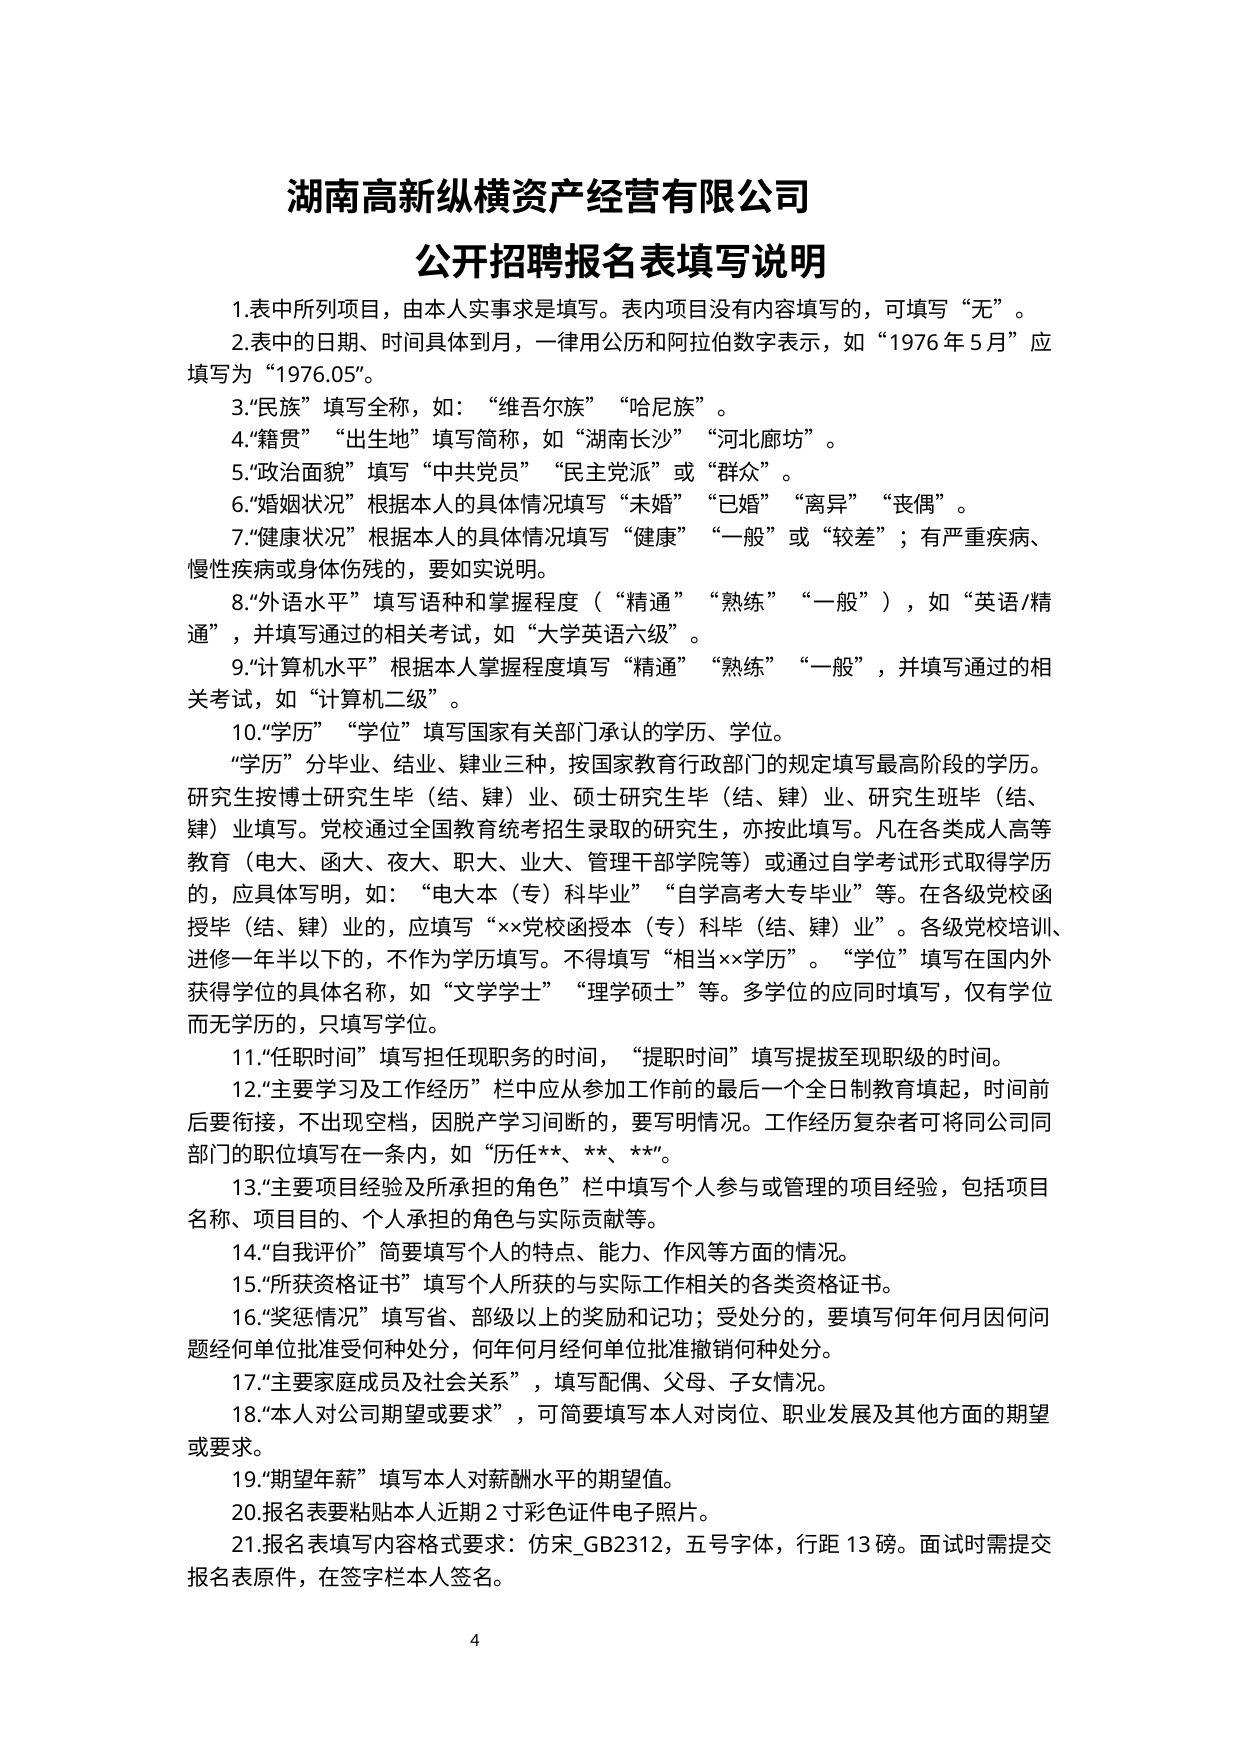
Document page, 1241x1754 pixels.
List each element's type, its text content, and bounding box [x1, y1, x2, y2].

text 公开招聘报名表填写说明 [187, 227, 1053, 292]
text 3.“民族”填写全称，如：“维吾尔族”“哈尼族”。 [187, 389, 1053, 422]
text 17.“主要家庭成员及社会关系”，填写配偶、父母、子女情况。 [187, 1364, 1053, 1397]
text 19.“期望年薪”填写本人对薪酬水平的期望值。 [187, 1462, 1053, 1494]
text 6.“婚姻状况”根据本人的具体情况填写“未婚”“已婚”“离异”“丧偶”。 [187, 487, 1053, 519]
text 13.“主要项目经验及所承担的角色”栏中填写个人参与或管理的项目经验，包括项目名称、项目目的、个人承担的角色与实际贡献等。 [187, 1169, 1053, 1234]
text 11.“任职时间”填写担任现职务的时间，“提职时间”填写提拔至现职级的时间。 [187, 1039, 1053, 1072]
text 10.“学历”“学位”填写国家有关部门承认的学历、学位。 [187, 714, 1053, 747]
text 4.“籍贯”“出生地”填写简称，如“湖南长沙”“河北廊坊”。 [187, 422, 1053, 454]
text 9.“计算机水平”根据本人掌握程度填写“精通”“熟练”“一般”，并填写通过的相关考试，如“计算机二级”。 [187, 649, 1053, 714]
text 20.报名表要粘贴本人近期2寸彩色证件电子照片。 [187, 1494, 1053, 1527]
text 5.“政治面貌”填写“中共党员”“民主党派”或“群众”。 [187, 454, 1053, 487]
text 15.“所获资格证书”填写个人所获的与实际工作相关的各类资格证书。 [187, 1267, 1053, 1299]
text 14.“自我评价”简要填写个人的特点、能力、作风等方面的情况。 [187, 1234, 1053, 1267]
text 21.报名表填写内容格式要求：仿宋_GB2312，五号字体，行距13磅。面试时需提交报名表原件，在签字栏本人签名。 [187, 1527, 1053, 1592]
text 16.“奖惩情况”填写省、部级以上的奖励和记功；受处分的，要填写何年何月因何问题经何单位批准受何种处分，何年何月经何单位批准撤销何种处分。 [187, 1299, 1053, 1364]
text 1.表中所列项目，由本人实事求是填写。表内项目没有内容填写的，可填写“无”。 [187, 292, 1053, 324]
text 12.“主要学习及工作经历”栏中应从参加工作前的最后一个全日制教育填起，时间前后要衔接，不出现空档，因脱产学习间断的，要写明情况。工作经历复杂者可将同公司同部门的职位填写在一条内，如“历任**、**、**”。 [187, 1072, 1053, 1169]
text “学历”分毕业、结业、肄业三种，按国家教育行政部门的规定填写最高阶段的学历。研究生按博士研究生毕（结、肄）业、硕士研究生毕（结、肄）业、研究生班毕（结、肄）业填写。党校通过全国教育统考招生录取的研究生，亦按此填写。凡在各类成人高等教育（电大、函大、夜大、职大、业大、管理干部学院等）或通过自学考试形式取得学历的，应具体写明，如：“电大本（专）科毕业”“自学高考大专毕业”等。在各级党校函授毕（结、肄）业的，应填写“××党校函授本（专）科毕（结、肄）业”。各级党校培训、进修一年半以下的，不作为学历填写。不得填写“相当××学历”。“学位”填写在国内外获得学位的具体名称，如“文学学士”“理学硕士”等。多学位的应同时填写，仅有学位而无学历的，只填写学位。 [187, 747, 1053, 1039]
text 湖南高新纵横资产经营有限公司 [187, 162, 1053, 227]
text 8.“外语水平”填写语种和掌握程度（“精通”“熟练”“一般”），如“英语/精通”，并填写通过的相关考试，如“大学英语六级”。 [187, 584, 1053, 649]
text 2.表中的日期、时间具体到月，一律用公历和阿拉伯数字表示，如“1976年5月”应填写为“1976.05”。 [187, 324, 1053, 389]
text 18.“本人对公司期望或要求”，可简要填写本人对岗位、职业发展及其他方面的期望或要求。 [187, 1397, 1053, 1462]
text 7.“健康状况”根据本人的具体情况填写“健康”“一般”或“较差”；有严重疾病、慢性疾病或身体伤残的，要如实说明。 [187, 519, 1053, 584]
